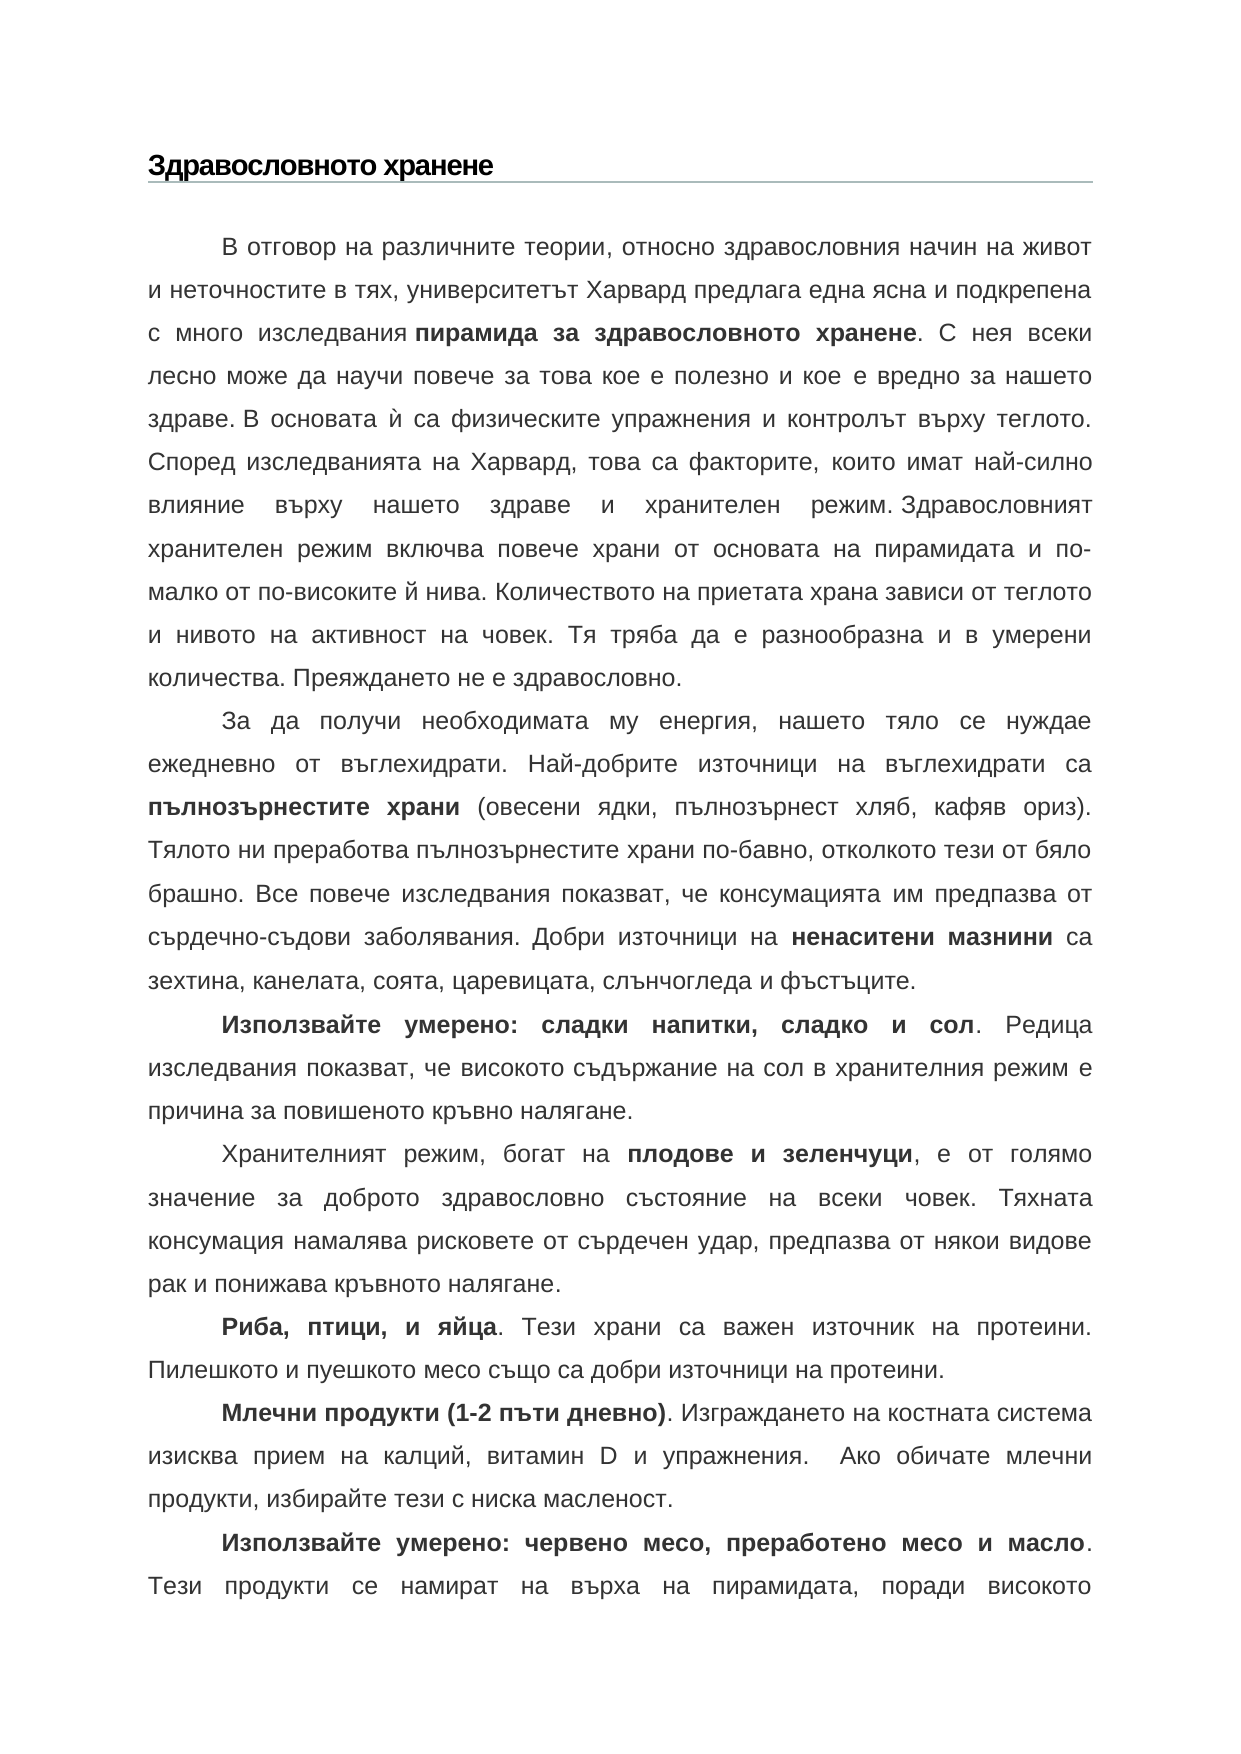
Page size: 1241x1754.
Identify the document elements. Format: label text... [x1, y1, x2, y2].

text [148, 1527, 1093, 1599]
text Млечни продукти (1-2 пъти дневно). Изграждането на костната система изисква прием на калций, витамин D и упражнения. Ако обичате млечни продукти, избирайте тези с ниска масленост. [148, 1398, 1093, 1513]
text В отговор на различните теории, относно здравословния начин на живот и неточностите в тях, университетът Харвард предлага една ясна и подкрепена с много изследвания пирамида за здравословното хранене. С нея всеки лесно може да научи повече за това кое е полезно и кое е вредно за нашето здраве. В основата ѝ са физическите упражнения и контролът върху теглото. Според изследванията на Харвард, това са факторите, които имат най-силно влияние върху нашето здраве и хранителен режим. Здравословният хранителен режим включва повече храни от основата на пирамидата и по-малко от по-високите й нива. Количеството на приетата храна зависи от теглото и нивото на активност на човек. Тя тряба да е разнообразна и в умерени количества. Преяждането не е здравословно. [148, 232, 1093, 692]
text За да получи необходимата му енергия, нашето тяло се нуждае ежедневно от въглехидрати. Най-добрите източници на въглехидрати са пълнозърнестите храни (овесени ядки, пълнозърнест хляб, кафяв ориз). Тялото ни преработва пълнозърнестите храни по-бавно, отколкото тези от бяло брашно. Все повече изследвания показват, че консумацията им предпазва от сърдечно-съдови заболявания. Добри източници на ненаситени мазнини са зехтина, канелата, соята, царевицата, слънчогледа и фъстъците. [148, 706, 1093, 995]
text Хранителният режим, богат на плодове и зеленчуци, е от голямо значение за доброто здравословно състояние на всеки човек. Тяхната консумация намалява рисковете от сърдечен удар, предпазва от някои видове рак и понижава кръвното налягане. [148, 1139, 1093, 1297]
text Използвайте умерено: сладки напитки, сладко и сол. Редица изследвания показват, че високото съдържание на сол в хранителния режим е причина за повишеното кръвно налягане. [148, 1010, 1093, 1125]
text Здравословното хранене [148, 148, 1093, 181]
text Риба, птици, и яйца. Тези храни са важен източник на протеини. Пилешкото и пуешкото месо също са добри източници на протеини. [148, 1312, 1093, 1384]
